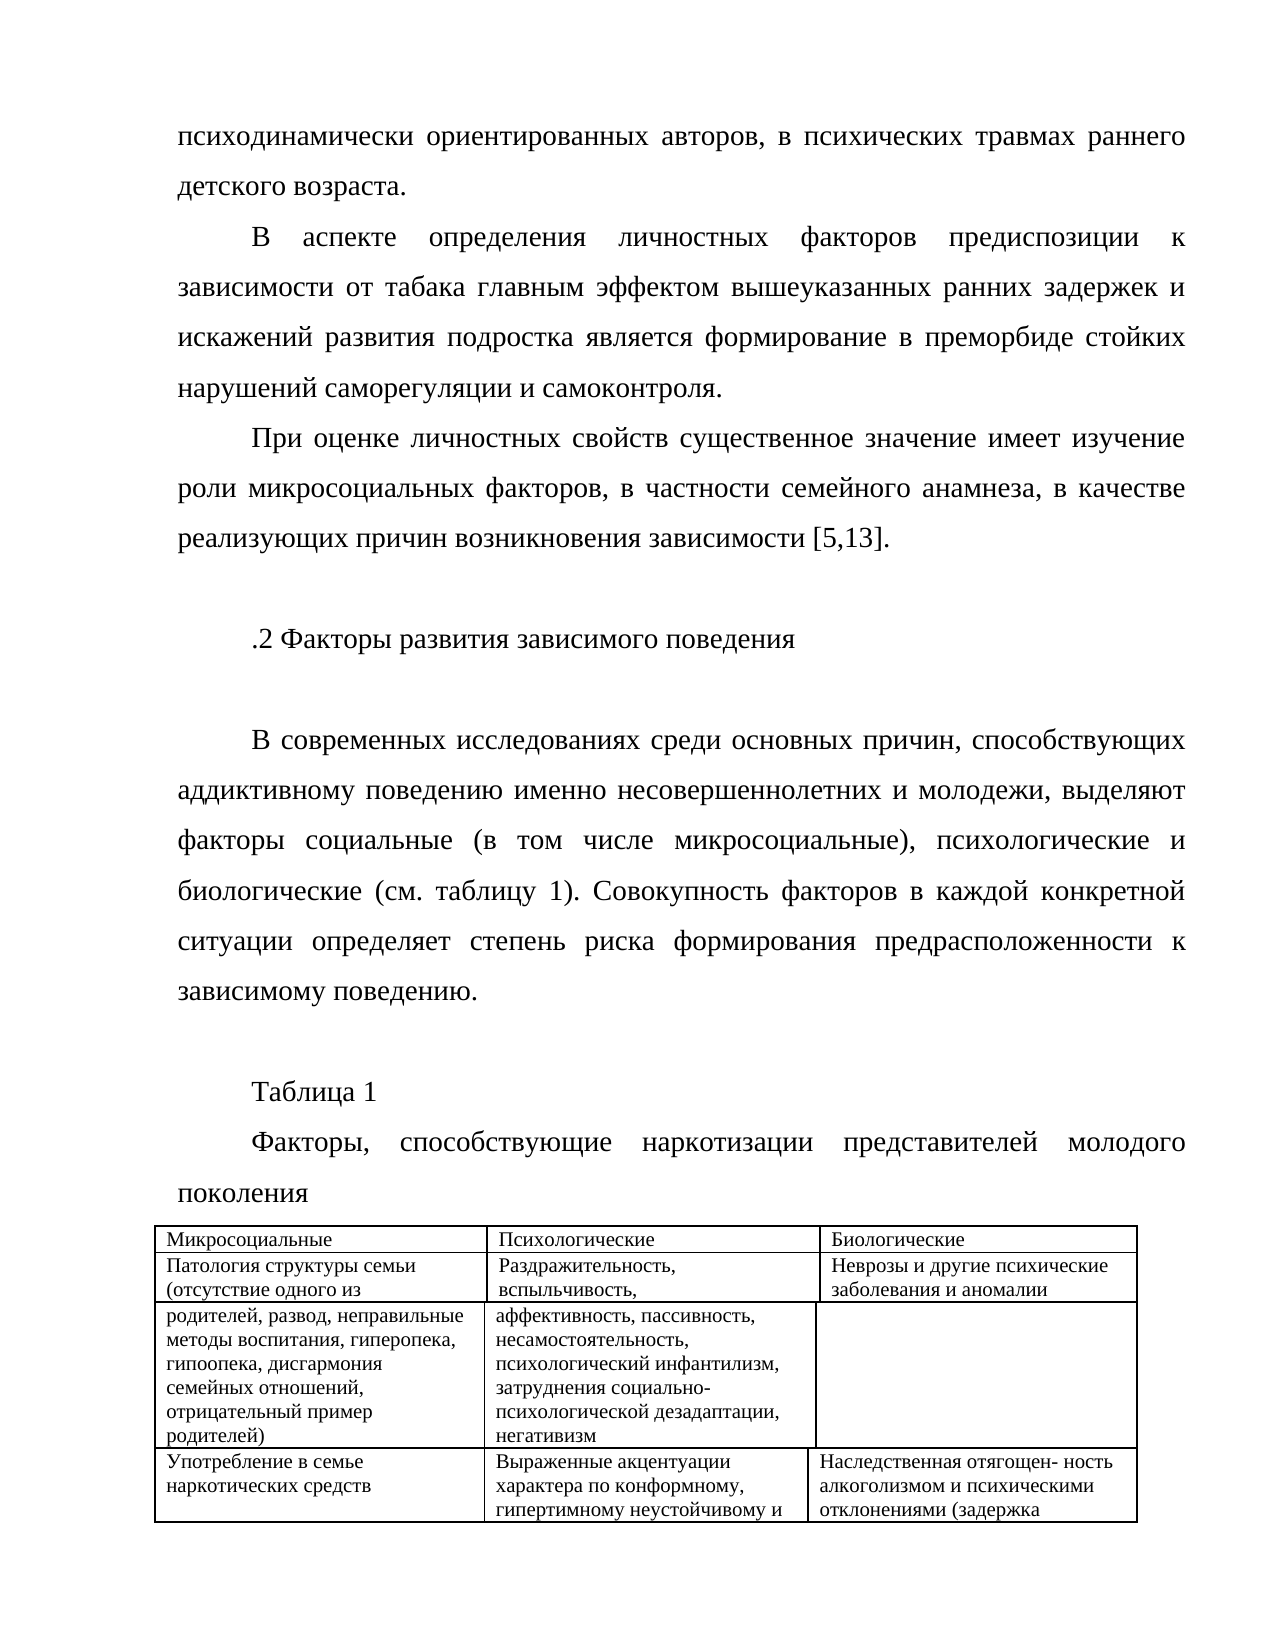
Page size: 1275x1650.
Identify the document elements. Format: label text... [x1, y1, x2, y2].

text В современных исследованиях среди основных причин, способствующих аддиктивному поведению именно несовершеннолетних и молодежи, выделяют факторы социальные (в том числе микросоциальные), психологические и биологические (см. таблицу 1). Совокупность факторов в каждой конкретной ситуации определяет степень риска формирования предрасположенности к зависимому поведению. [177, 722, 1186, 1007]
text При оценке личностных свойств существенное значение имеет изучение роли микросоциальных факторов, в частности семейного анамнеза, в качестве реализующих причин возникновения зависимости [5,13]. [177, 420, 1186, 554]
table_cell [809, 1449, 1136, 1521]
table_header Биологические [821, 1227, 1136, 1252]
table_cell Раздражительность, вспыльчивость, [488, 1253, 819, 1301]
text .2 Факторы развития зависимого поведения [177, 621, 1186, 655]
text Факторы, способствующие наркотизации представителей молодого поколения [177, 1124, 1186, 1208]
table_cell Неврозы и другие психические заболевания и аномалии [821, 1253, 1136, 1301]
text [177, 118, 1186, 202]
table_cell [817, 1303, 1136, 1447]
text Таблица 1 [177, 1074, 1186, 1108]
table_cell Патология структуры семьи (отсутствие одного из [156, 1253, 486, 1301]
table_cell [156, 1449, 484, 1521]
table_header Микросоциальные [156, 1227, 486, 1252]
table_header Психологические [488, 1227, 819, 1252]
table_cell аффективность, пассивность, несамостоятельность, психологический инфантилизм, затруднения социально-психологической дезадаптации, негативизм [485, 1303, 815, 1447]
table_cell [485, 1449, 807, 1521]
table_cell родителей, развод, неправильные методы воспитания, гиперопека, гипоопека, дисгармония семейных отношений, отрицательный пример родителей) [156, 1303, 484, 1447]
text В аспекте определения личностных факторов предиспозиции к зависимости от табака главным эффектом вышеуказанных ранних задержек и искажений развития подростка является формирование в преморбиде стойких нарушений саморегуляции и самоконтроля. [177, 219, 1186, 403]
